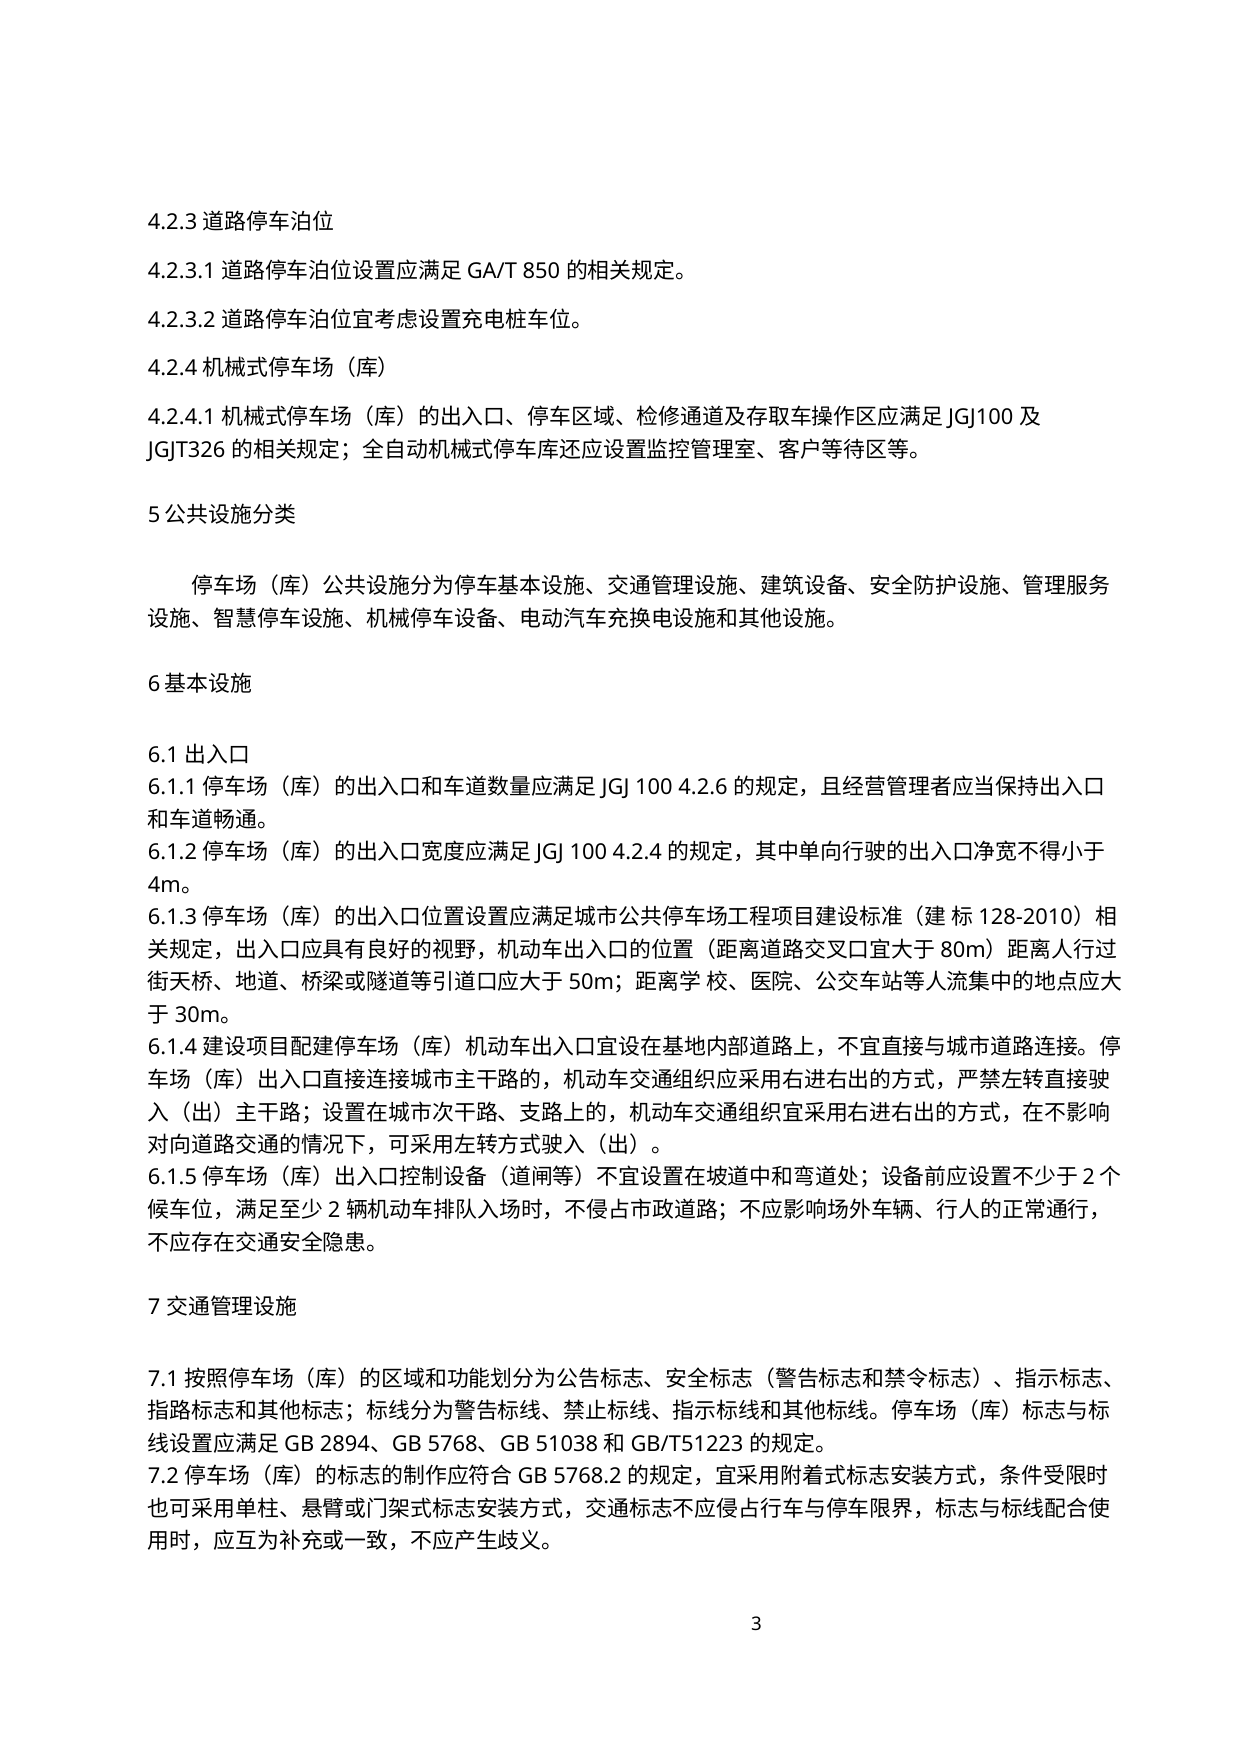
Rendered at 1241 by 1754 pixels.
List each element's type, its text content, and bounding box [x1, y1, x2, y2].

text 4.2.3.1 道路停车泊位设置应满足 GA/T 850 的相关规定。 [148, 253, 1122, 285]
text 6.1.2 停车场（库）的出入口宽度应满足 JGJ 100 4.2.4 的规定，其中单向行驶的出入口净宽不得小于4m。 [148, 834, 1122, 899]
text 6.1.3 停车场（库）的出入口位置设置应满足城市公共停车场工程项目建设标准（建 标 128-2010）相关规定，出入口应具有良好的视野，机动车出入口的位置（距离道路交叉口宜大于 80m）距离人行过街天桥、地道、桥梁或隧道等引道口应大于 50m；距离学 校、医院、公交车站等人流集中的地点应大于 30m。 [148, 899, 1122, 1029]
text 6.1.5 停车场（库）出入口控制设备（道闸等）不宜设置在坡道中和弯道处；设备前应设置不少于2个候车位，满足至少 2 辆机动车排队入场时，不侵占市政道路；不应影响场外车辆、行人的正常通行，不应存在交通安全隐患。 [148, 1159, 1122, 1257]
text 6.1 出入口 [148, 737, 1122, 769]
text 7 交通管理设施 [148, 1289, 1122, 1322]
text 4.2.3 道路停车泊位 [148, 204, 1122, 236]
text 6基本设施 [148, 665, 1122, 698]
text 停车场（库）公共设施分为停车基本设施、交通管理设施、建筑设备、安全防护设施、管理服务设施、智慧停车设施、机械停车设备、电动汽车充换电设施和其他设施。 [148, 568, 1122, 633]
text 7.1 按照停车场（库）的区域和功能划分为公告标志、安全标志（警告标志和禁令标志）、指示标志、指路标志和其他标志；标线分为警告标线、禁止标线、指示标线和其他标线。停车场（库）标志与标线设置应满足 GB 2894、GB 5768、GB 51038 和 GB/T51223 的规定。 [148, 1360, 1122, 1458]
text 7.2 停车场（库）的标志的制作应符合 GB 5768.2 的规定，宜采用附着式标志安装方式，条件受限时也可采用单柱、悬臂或门架式标志安装方式，交通标志不应侵占行车与停车限界，标志与标线配合使用时，应互为补充或一致，不应产生歧义。 [148, 1458, 1122, 1555]
text 6.1.1 停车场（库）的出入口和车道数量应满足 JGJ 100 4.2.6 的规定，且经营管理者应当保持出入口和车道畅通。 [148, 769, 1122, 834]
text 6.1.4 建设项目配建停车场（库）机动车出入口宜设在基地内部道路上，不宜直接与城市道路连接。停车场（库）出入口直接连接城市主干路的，机动车交通组织应采用右进右出的方式，严禁左转直接驶入（出）主干路；设置在城市次干路、支路上的，机动车交通组织宜采用右进右出的方式，在不影响对向道路交通的情况下，可采用左转方式驶入（出）。 [148, 1029, 1122, 1159]
text 4.2.4 机械式停车场（库） [148, 350, 1122, 383]
text 4.2.4.1 机械式停车场（库）的出入口、停车区域、检修通道及存取车操作区应满足 JGJ100 及 JGJT326 的相关规定；全自动机械式停车库还应设置监控管理室、客户等待区等。 [148, 399, 1122, 464]
text 4.2.3.2 道路停车泊位宜考虑设置充电桩车位。 [148, 301, 1122, 334]
text 5公共设施分类 [148, 496, 1122, 529]
